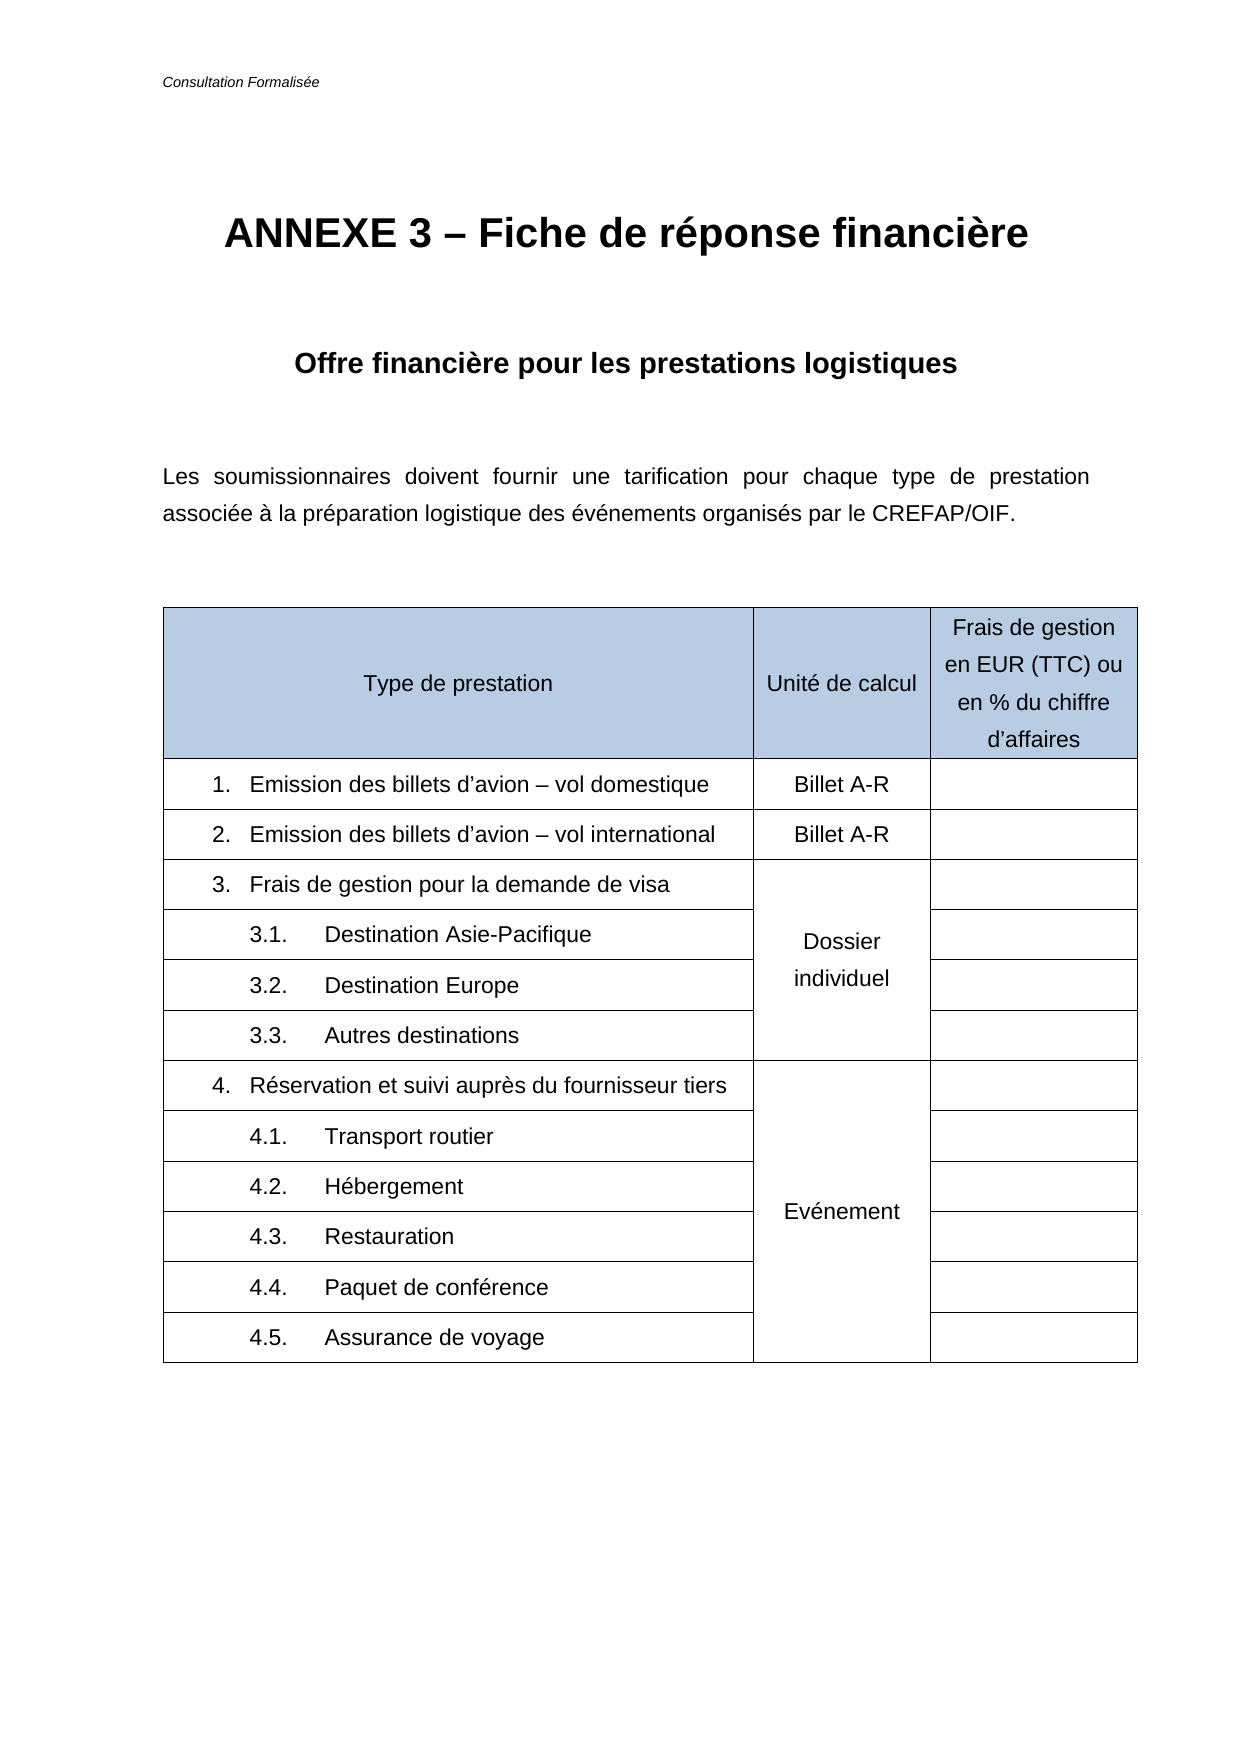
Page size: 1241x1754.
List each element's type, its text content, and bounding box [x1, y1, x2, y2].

table_cell Réservation et suivi auprès du fournisseur tiers [164, 1061, 753, 1110]
table_cell Transport routier [164, 1111, 753, 1161]
text Les soumissionnaires doivent fournir une tarification pour chaque type de prestation associée à la préparation logistique des événements organisés par le CREFAP/OIF. [162, 457, 1090, 532]
table_cell [931, 759, 1137, 808]
table_cell [931, 1313, 1137, 1362]
table_cell Frais de gestion pour la demande de visa [164, 860, 753, 909]
table_cell [931, 810, 1137, 859]
table_cell Emission des billets d’avion – vol domestique [164, 759, 753, 808]
table_cell [931, 1011, 1137, 1060]
table_cell Evénement [754, 1061, 930, 1362]
table_cell Destination Europe [164, 960, 753, 1010]
table_cell Assurance de voyage [164, 1313, 753, 1362]
table_cell [931, 1262, 1137, 1312]
table_cell [931, 1111, 1137, 1161]
table_cell [931, 1212, 1137, 1261]
table_cell Paquet de conférence [164, 1262, 753, 1312]
table_cell Restauration [164, 1212, 753, 1261]
table_cell [931, 1162, 1137, 1211]
table_cell Hébergement [164, 1162, 753, 1211]
table_header Unité de calcul [754, 608, 930, 758]
table_cell Destination Asie-Pacifique [164, 910, 753, 959]
table_header Type de prestation [164, 608, 753, 758]
table_cell Dossier individuel [754, 860, 930, 1060]
table_cell Billet A-R [754, 810, 930, 859]
text ANNEXE 3 – Fiche de réponse financière [162, 194, 1090, 269]
table_cell Billet A-R [754, 759, 930, 808]
table_cell [931, 860, 1137, 909]
table_cell [931, 960, 1137, 1010]
table_cell Emission des billets d’avion – vol international [164, 810, 753, 859]
table_cell Autres destinations [164, 1011, 753, 1060]
table_header Frais de gestion en EUR (TTC) ou en % du chiffre d’affaires [931, 608, 1137, 758]
table_cell [931, 910, 1137, 959]
text Offre financière pour les prestations logistiques [162, 344, 1090, 382]
table_cell [931, 1061, 1137, 1110]
